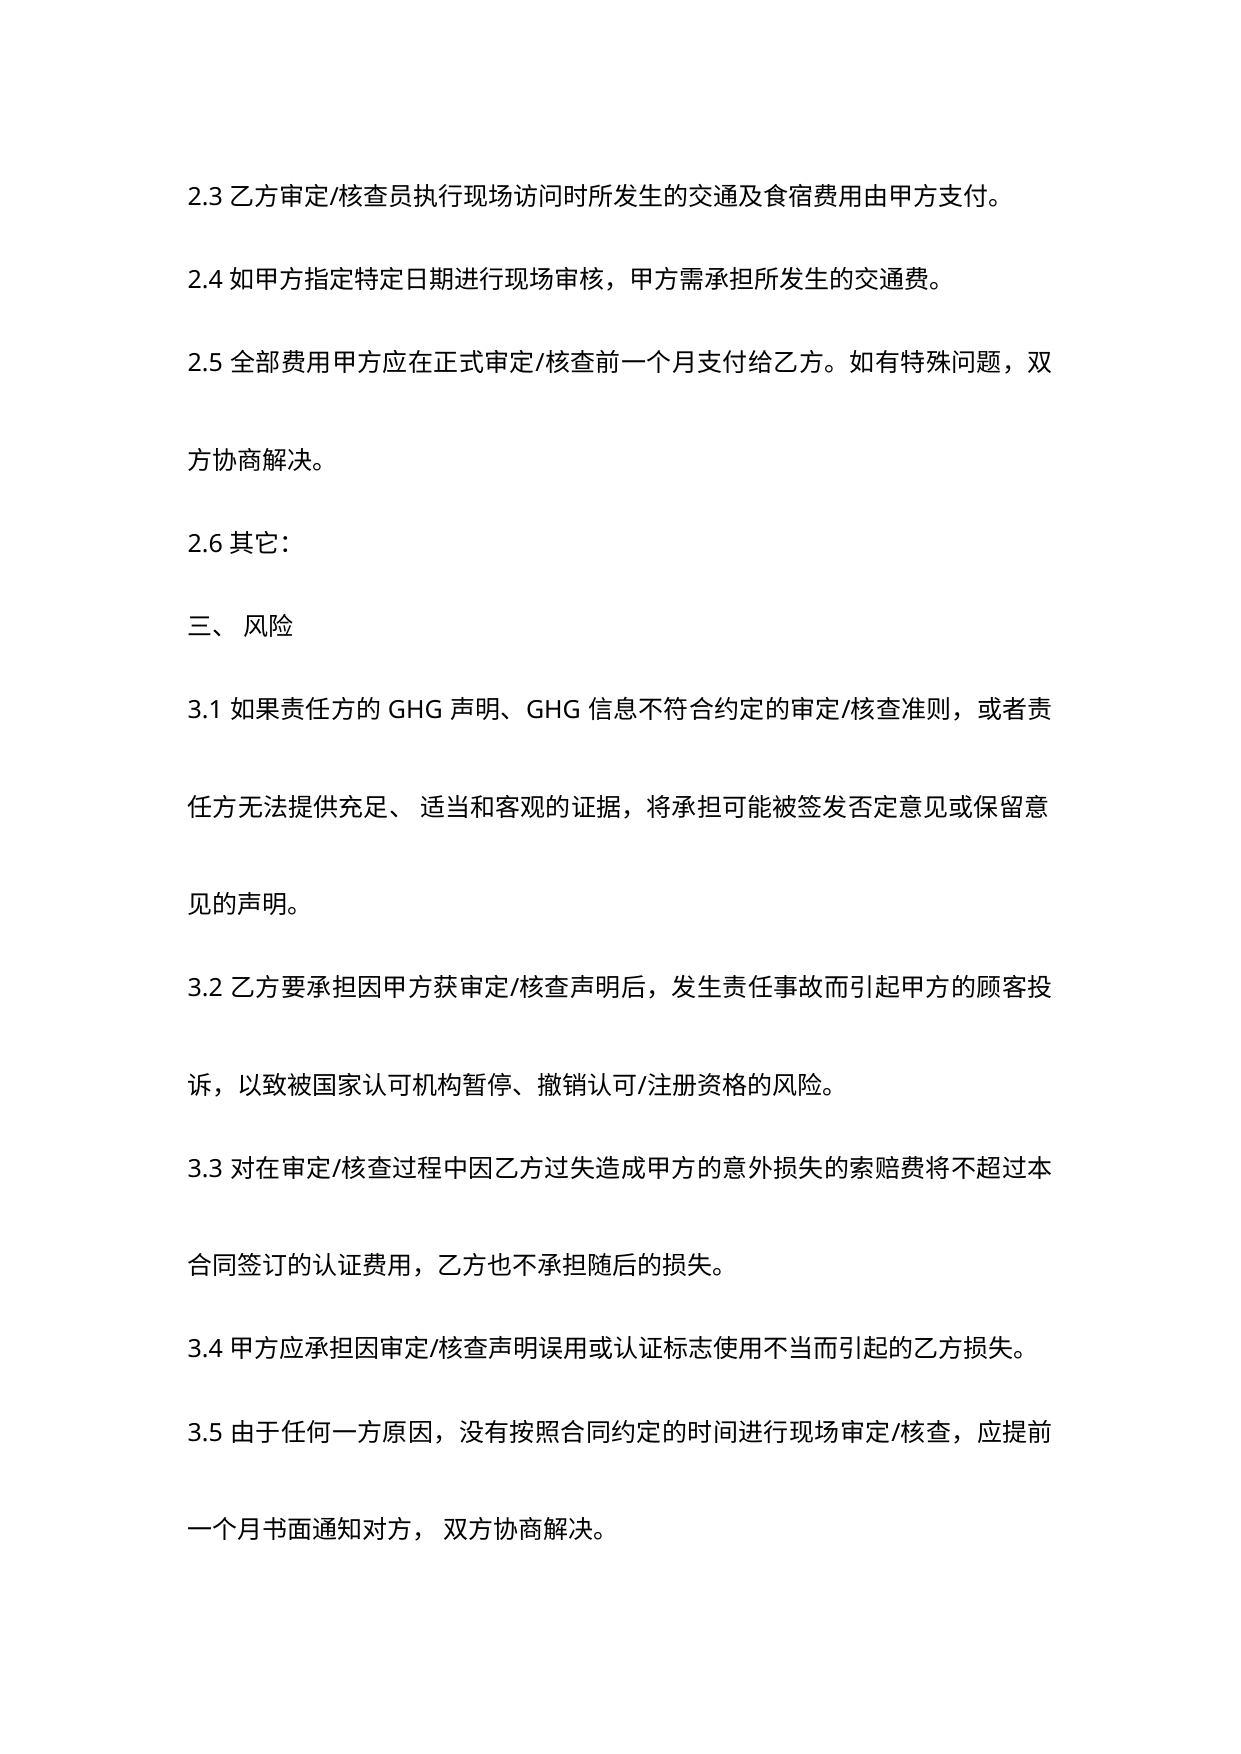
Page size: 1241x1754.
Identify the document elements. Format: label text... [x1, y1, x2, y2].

text 3.5 由于任何一方原因，没有按照合同约定的时间进行现场审定/核查，应提前一个月书面通知对方， 双方协商解决。 [187, 1398, 1053, 1560]
text 三、 风险 [187, 592, 1053, 657]
text 3.4 甲方应承担因审定/核查声明误用或认证标志使用不当而引起的乙方损失。 [187, 1314, 1053, 1379]
text 2.3 乙方审定/核查员执行现场访问时所发生的交通及食宿费用由甲方支付。 [187, 162, 1053, 227]
text 3.2 乙方要承担因甲方获审定/核查声明后，发生责任事故而引起甲方的顾客投诉，以致被国家认可机构暂停、撤销认可/注册资格的风险。 [187, 953, 1053, 1116]
text 2.5 全部费用甲方应在正式审定/核查前一个月支付给乙方。如有特殊问题，双方协商解决。 [187, 328, 1053, 491]
text 3.1 如果责任方的 GHG 声明、GHG 信息不符合约定的审定/核查准则，或者责任方无法提供充足、 适当和客观的证据，将承担可能被签发否定意见或保留意见的声明。 [187, 675, 1053, 935]
text 2.6 其它： [187, 509, 1053, 574]
text 3.3 对在审定/核查过程中因乙方过失造成甲方的意外损失的索赔费将不超过本合同签订的认证费用，乙方也不承担随后的损失。 [187, 1134, 1053, 1296]
text 2.4 如甲方指定特定日期进行现场审核，甲方需承担所发生的交通费。 [187, 245, 1053, 310]
